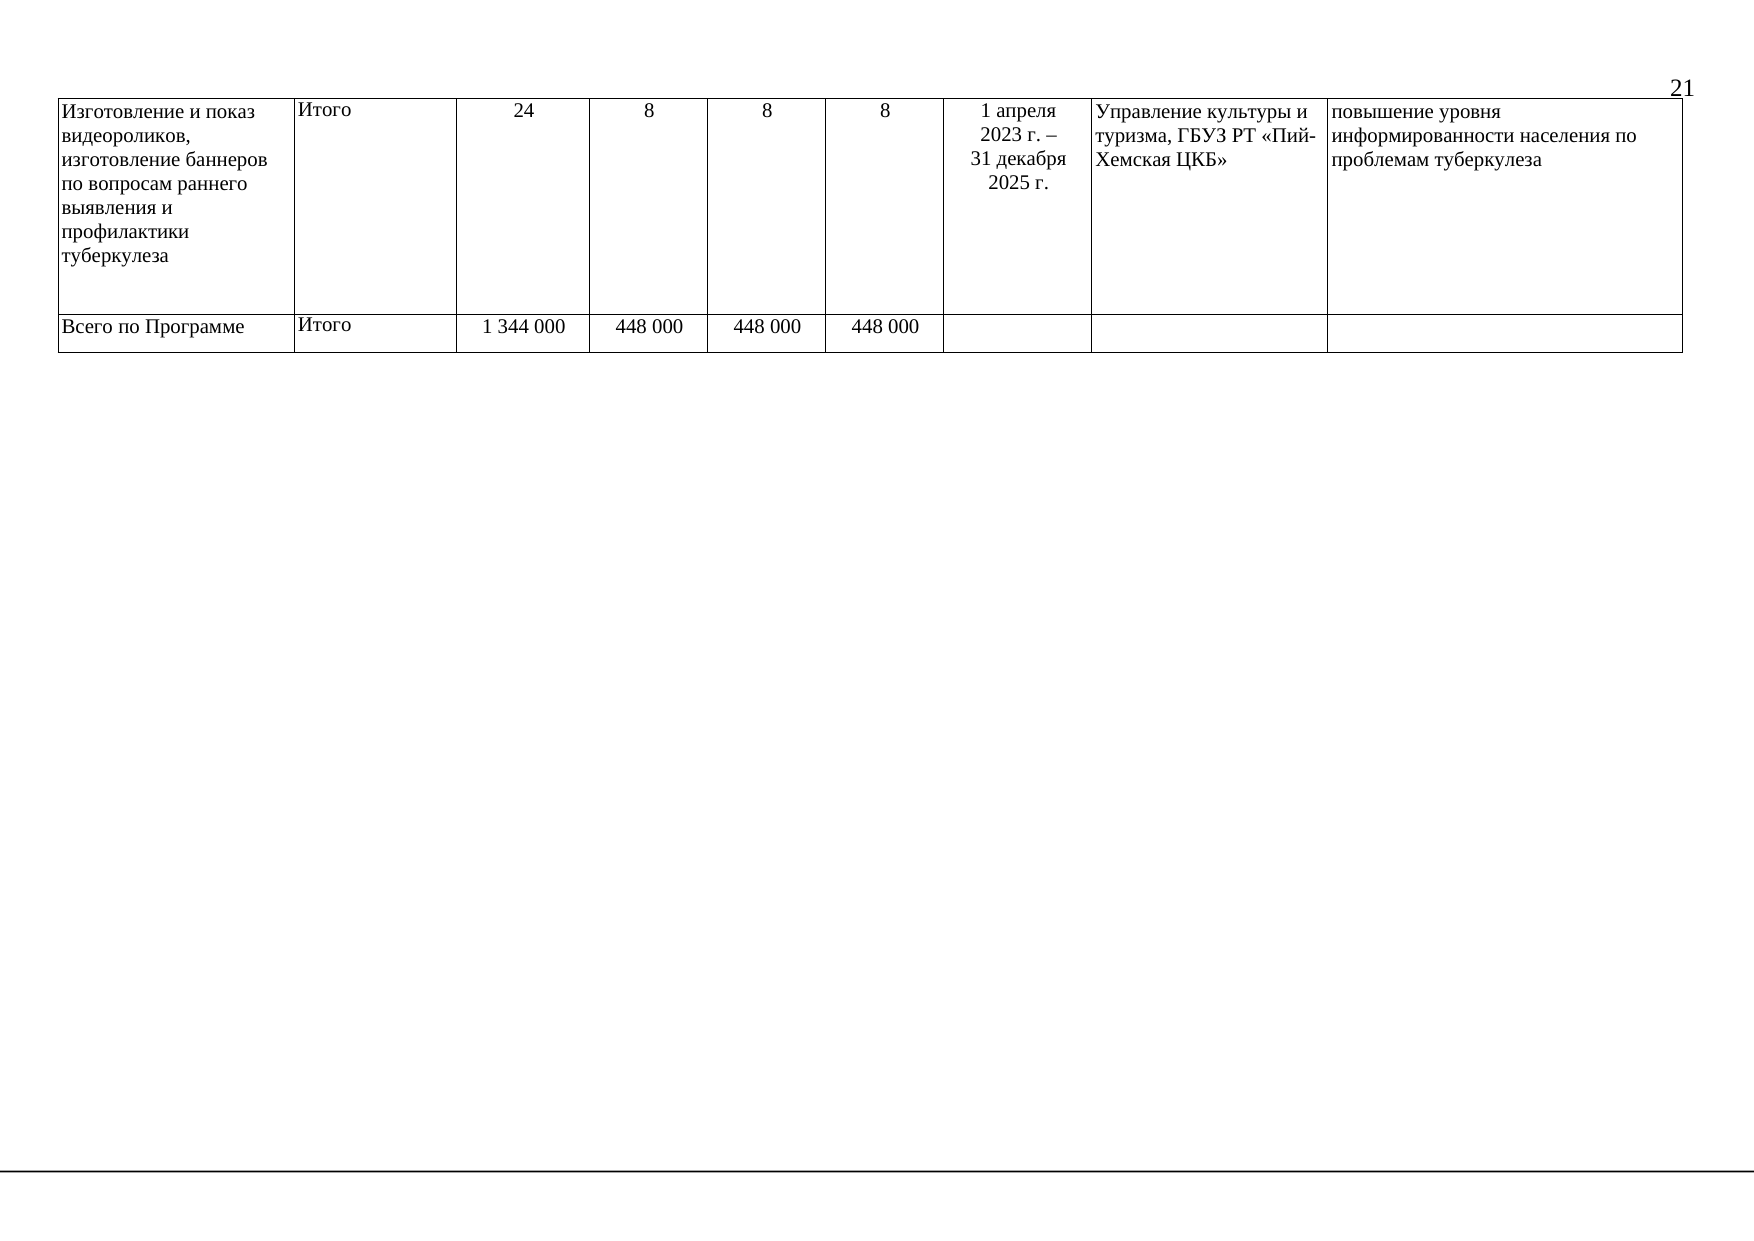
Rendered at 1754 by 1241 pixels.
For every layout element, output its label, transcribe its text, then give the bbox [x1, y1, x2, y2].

table_cell 8 [590, 99, 707, 313]
table_cell 8 [826, 99, 943, 313]
table_cell Управление культуры и туризма, ГБУЗ РТ «Пий-Хемская ЦКБ» [1092, 99, 1327, 313]
table_cell 448 000 [708, 315, 825, 352]
table_cell Итого [295, 315, 456, 352]
table_cell [944, 315, 1091, 352]
table_cell 448 000 [590, 315, 707, 352]
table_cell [944, 99, 1091, 313]
table_cell 8 [708, 99, 825, 313]
table_cell [1092, 315, 1327, 352]
table_cell Изготовление и показ видеороликов, изготовление баннеров по вопросам раннего выявления и профилактики туберкулеза [59, 99, 294, 313]
table_cell 24 [457, 99, 589, 313]
table_cell 448 000 [826, 315, 943, 352]
table_cell 1 344 000 [457, 315, 589, 352]
table_cell [1328, 315, 1682, 352]
table_cell Всего по Программе [59, 315, 294, 352]
table_cell Итого [295, 99, 456, 313]
table_cell повышение уровня информированности населения по проблемам туберкулеза [1328, 99, 1682, 313]
